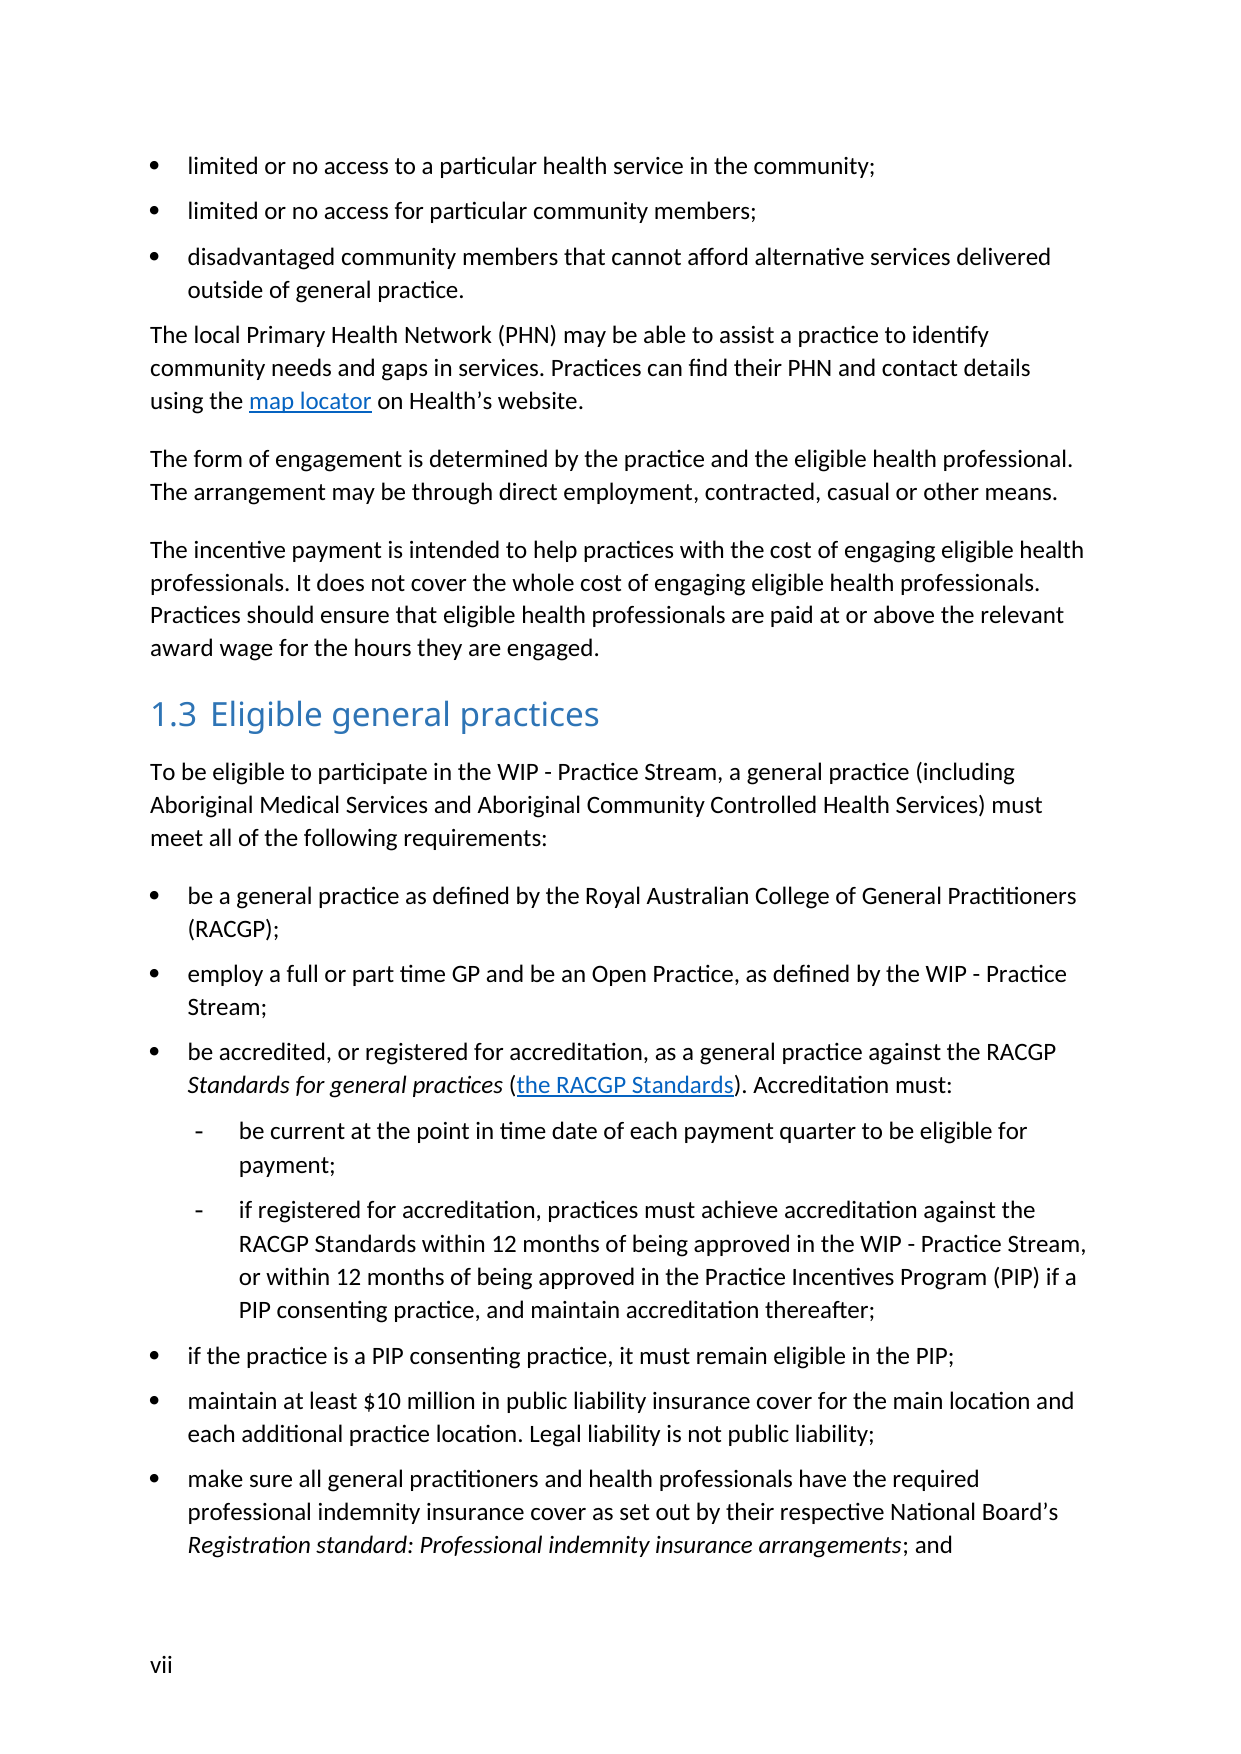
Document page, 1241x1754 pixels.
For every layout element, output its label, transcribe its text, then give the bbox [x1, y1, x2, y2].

subtitle Eligible general practices [150, 690, 1090, 736]
text The local Primary Health Network (PHN) may be able to assist a practice to identify community needs and gaps in services. Practices can find their PHN and contact details using the map locator on Health’s website. [150, 319, 1090, 416]
list disadvantaged community members that cannot afford alternative services delivered outside of general practice. [150, 241, 1090, 304]
list be accredited, or registered for accreditation, as a general practice against the RACGP Standards for general practices (the RACGP Standards). Accreditation must: [150, 1036, 1090, 1100]
list be current at the point in time date of each payment quarter to be eligible for payment; [191, 1115, 1090, 1179]
list employ a full or part time GP and be an Open Practice, as defined by the WIP - Practice Stream; [150, 958, 1090, 1022]
text The incentive payment is intended to help practices with the cost of engaging eligible health professionals. It does not cover the whole cost of engaging eligible health professionals. Practices should ensure that eligible health professionals are paid at or above the relevant award wage for the hours they are engaged. [150, 534, 1090, 663]
list if the practice is a PIP consenting practice, it must remain eligible in the PIP; [150, 1340, 1090, 1370]
list if registered for accreditation, practices must achieve accreditation against the RACGP Standards within 12 months of being approved in the WIP - Practice Stream, or within 12 months of being approved in the Practice Incentives Program (PIP) if a PIP consenting practice, and maintain accreditation thereafter; [191, 1194, 1090, 1325]
list maintain at least $10 million in public liability insurance cover for the main location and each additional practice location. Legal liability is not public liability; [150, 1385, 1090, 1449]
list limited or no access for particular community members; [150, 195, 1090, 226]
list limited or no access to a particular health service in the community; [150, 150, 1090, 181]
text The form of engagement is determined by the practice and the eligible health professional. The arrangement may be through direct employment, contracted, casual or other means. [150, 443, 1090, 506]
list make sure all general practitioners and health professionals have the required professional indemnity insurance cover as set out by their respective National Board’s Registration standard: Professional indemnity insurance arrangements; and [150, 1463, 1090, 1560]
list be a general practice as defined by the Royal Australian College of General Practitioners (RACGP); [150, 880, 1090, 943]
text To be eligible to participate in the WIP - Practice Stream, a general practice (including Aboriginal Medical Services and Aboriginal Community Controlled Health Services) must meet all of the following requirements: [150, 756, 1090, 852]
